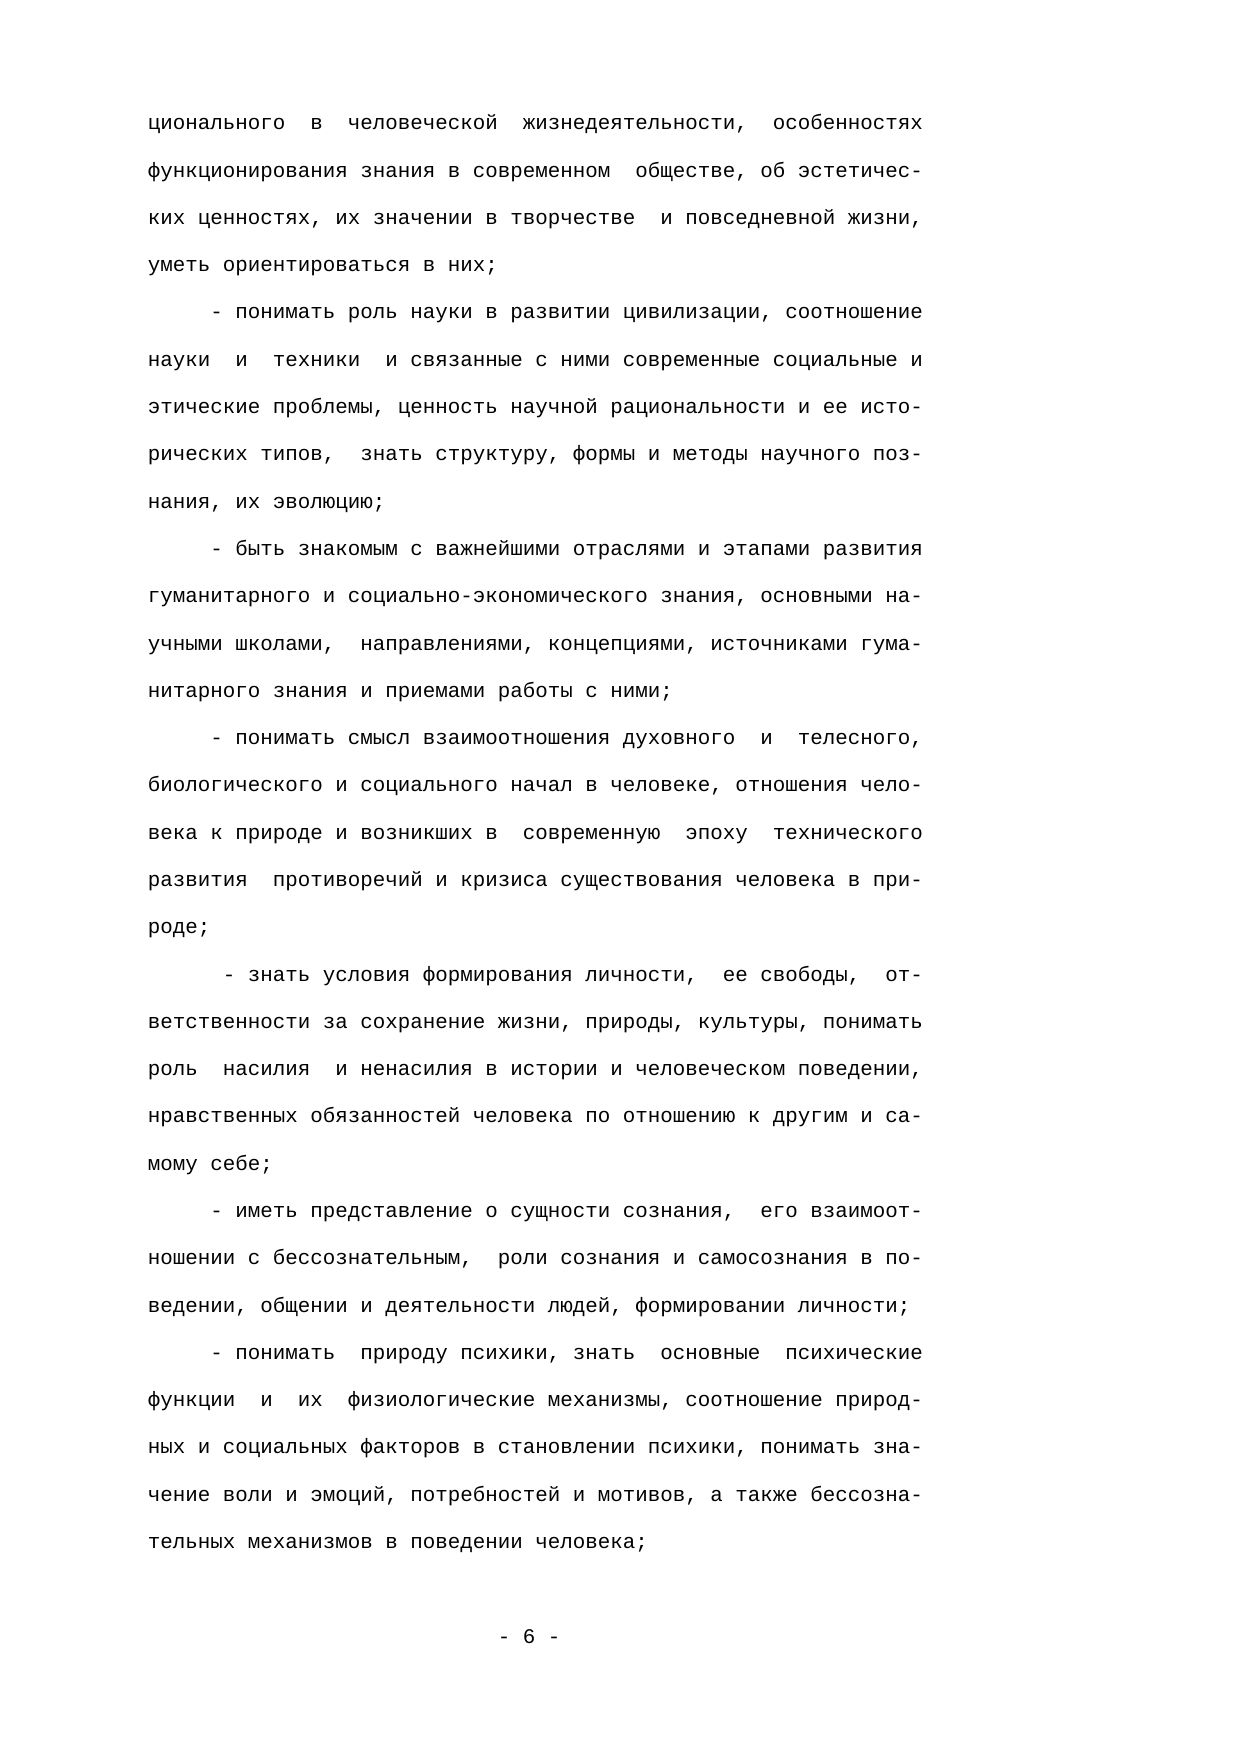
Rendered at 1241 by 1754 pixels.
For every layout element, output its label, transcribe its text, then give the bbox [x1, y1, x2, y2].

text функции и их физиологические механизмы, соотношение природ- [148, 1389, 1152, 1413]
text - понимать природу психики, знать основные психические [148, 1342, 1152, 1366]
text ких ценностях, их значении в творчестве и повседневной жизни, [148, 207, 1152, 231]
text роде; [148, 916, 1152, 940]
text биологического и социального начал в человеке, отношения чело- [148, 774, 1152, 798]
text мому себе; [148, 1153, 1152, 1176]
text роль насилия и ненасилия в истории и человеческом поведении, [148, 1058, 1152, 1082]
text века к природе и возникших в современную эпоху технического [148, 822, 1152, 845]
text ведении, общении и деятельности людей, формировании личности; [148, 1294, 1152, 1318]
text нания, их эволюцию; [148, 491, 1152, 514]
text гуманитарного и социально-экономического знания, основными на- [148, 585, 1152, 609]
text ношении с бессознательным, роли сознания и самосознания в по- [148, 1247, 1152, 1271]
text - быть знакомым с важнейшими отраслями и этапами развития [148, 538, 1152, 562]
text учными школами, направлениями, концепциями, источниками гума- [148, 632, 1152, 656]
text развития противоречий и кризиса существования человека в при- [148, 869, 1152, 893]
text этические проблемы, ценность научной рациональности и ее исто- [148, 396, 1152, 420]
text чение воли и эмоций, потребностей и мотивов, а также бессозна- [148, 1484, 1152, 1507]
text - понимать смысл взаимоотношения духовного и телесного, [148, 727, 1152, 751]
text тельных механизмов в поведении человека; [148, 1531, 1152, 1555]
text ционального в человеческой жизнедеятельности, особенностях [148, 112, 1152, 136]
text - понимать роль науки в развитии цивилизации, соотношение [148, 301, 1152, 325]
text функционирования знания в современном обществе, об эстетичес- [148, 159, 1152, 183]
text ветственности за сохранение жизни, природы, культуры, понимать [148, 1011, 1152, 1034]
text - 6 - [148, 1626, 1152, 1649]
text ных и социальных факторов в становлении психики, понимать зна- [148, 1436, 1152, 1460]
text науки и техники и связанные с ними современные социальные и [148, 349, 1152, 372]
text - знать условия формирования личности, ее свободы, от- [148, 963, 1152, 987]
text нравственных обязанностей человека по отношению к другим и са- [148, 1105, 1152, 1129]
text рических типов, знать структуру, формы и методы научного поз- [148, 443, 1152, 467]
text нитарного знания и приемами работы с ними; [148, 680, 1152, 703]
text уметь ориентироваться в них; [148, 254, 1152, 278]
text - иметь представление о сущности сознания, его взаимоот- [148, 1200, 1152, 1224]
